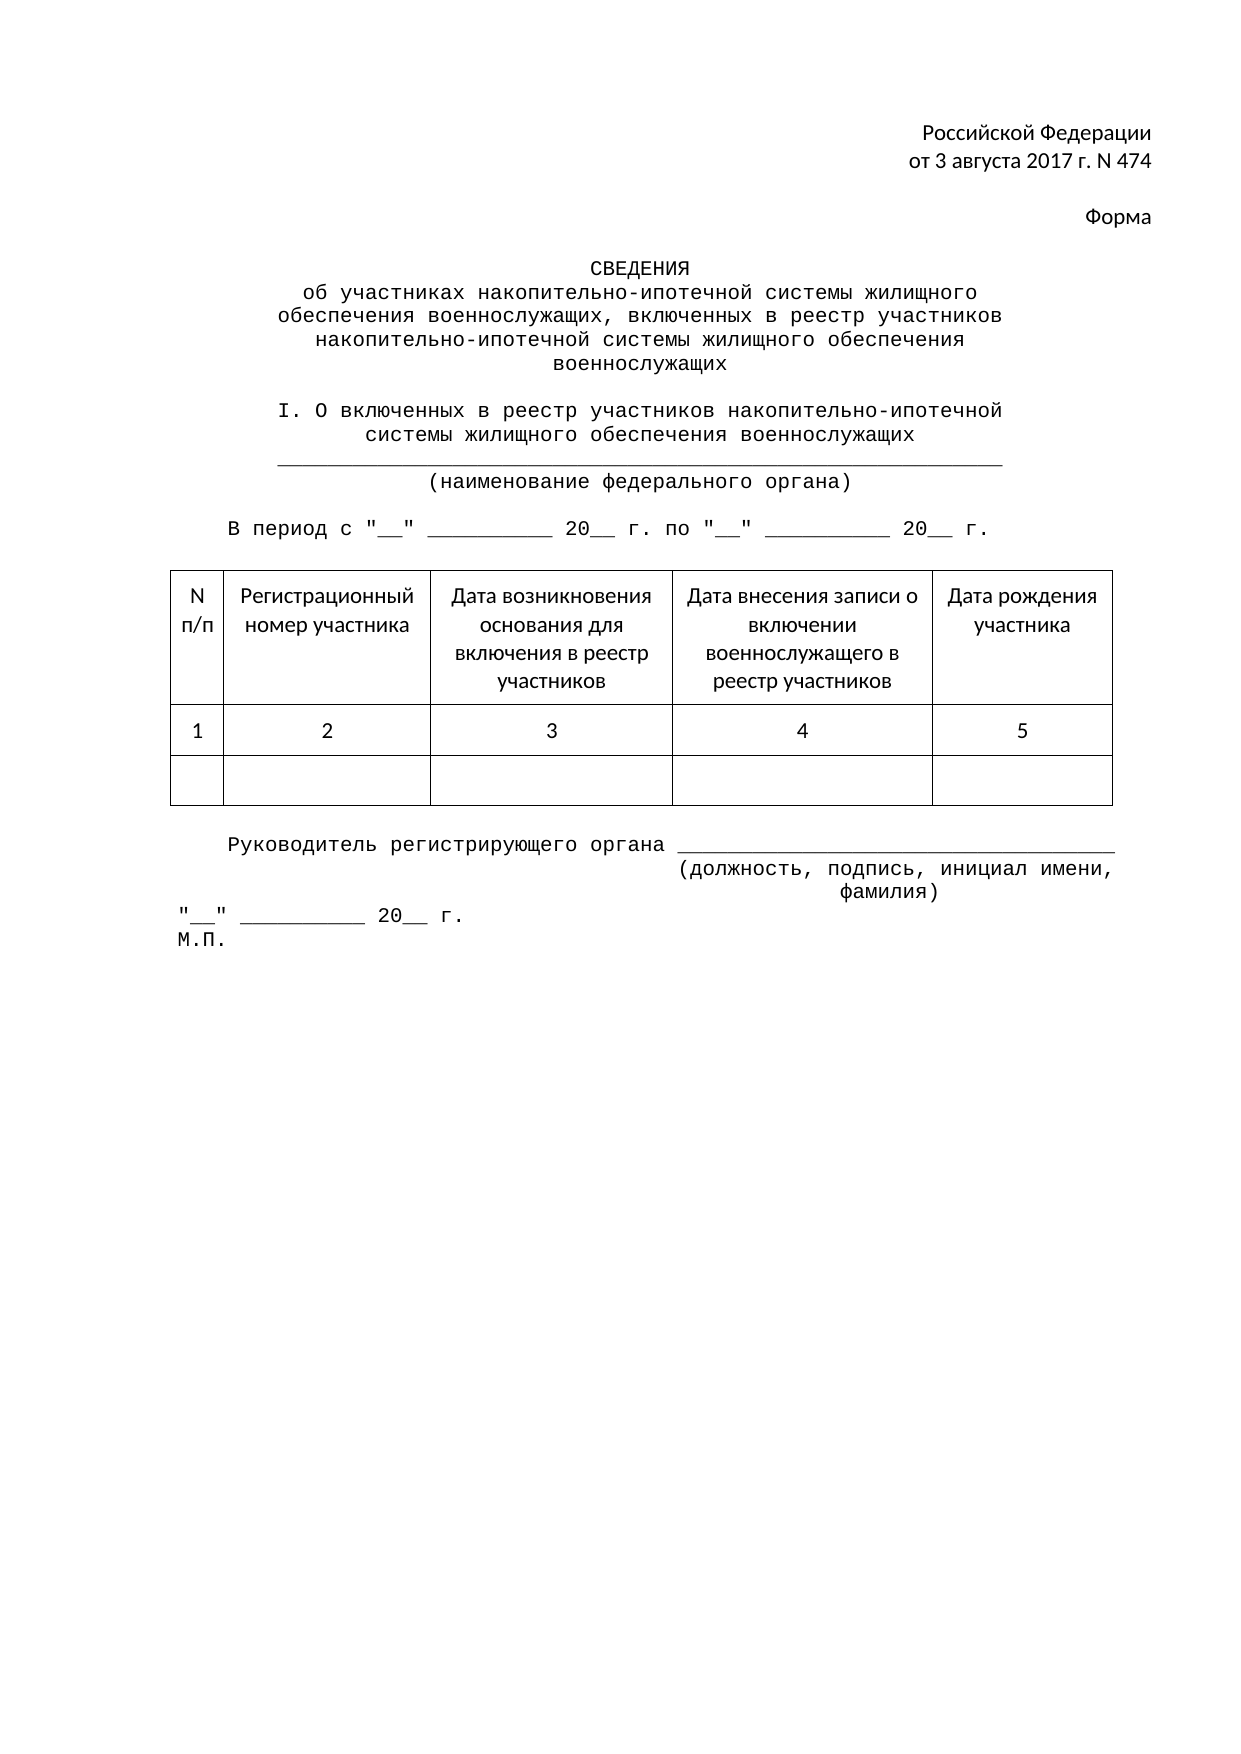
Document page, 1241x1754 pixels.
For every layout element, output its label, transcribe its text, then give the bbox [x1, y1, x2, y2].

text об участниках накопительно-ипотечной системы жилищного [177, 282, 1152, 306]
table_cell 3 [431, 705, 672, 755]
table_header Регистрационный номер участника [224, 571, 430, 704]
table_cell 1 [171, 705, 223, 755]
table_header N п/п [171, 571, 223, 704]
table_cell [171, 756, 223, 805]
text военнослужащих [177, 353, 1152, 376]
text Руководитель регистрирующего органа ___________________________________ [177, 834, 1152, 858]
text (должность, подпись, инициал имени, [177, 858, 1152, 881]
text __________________________________________________________ [177, 447, 1152, 471]
table_cell 2 [224, 705, 430, 755]
text от 3 августа 2017 г. N 474 [177, 146, 1152, 174]
table_header Дата внесения записи о включении военнослужащего в реестр участников [673, 571, 932, 704]
table_header Дата возникновения основания для включения в реестр участников [431, 571, 672, 704]
text (наименование федерального органа) [177, 471, 1152, 495]
table_cell 4 [673, 705, 932, 755]
table_cell [933, 756, 1112, 805]
table_cell [431, 756, 672, 805]
text Российской Федерации [177, 118, 1152, 146]
text Форма [177, 202, 1152, 230]
text СВЕДЕНИЯ [177, 258, 1152, 282]
table_cell 5 [933, 705, 1112, 755]
text обеспечения военнослужащих, включенных в реестр участников [177, 306, 1152, 329]
text М.П. [177, 929, 1152, 952]
text I. О включенных в реестр участников накопительно-ипотечной [177, 400, 1152, 424]
text фамилия) [177, 881, 1152, 905]
text "__" __________ 20__ г. [177, 905, 1152, 929]
text системы жилищного обеспечения военнослужащих [177, 424, 1152, 447]
text накопительно-ипотечной системы жилищного обеспечения [177, 329, 1152, 353]
table_cell [224, 756, 430, 805]
text В период с "__" __________ 20__ г. по "__" __________ 20__ г. [177, 518, 1152, 542]
table_cell [673, 756, 932, 805]
table_header Дата рождения участника [933, 571, 1112, 704]
